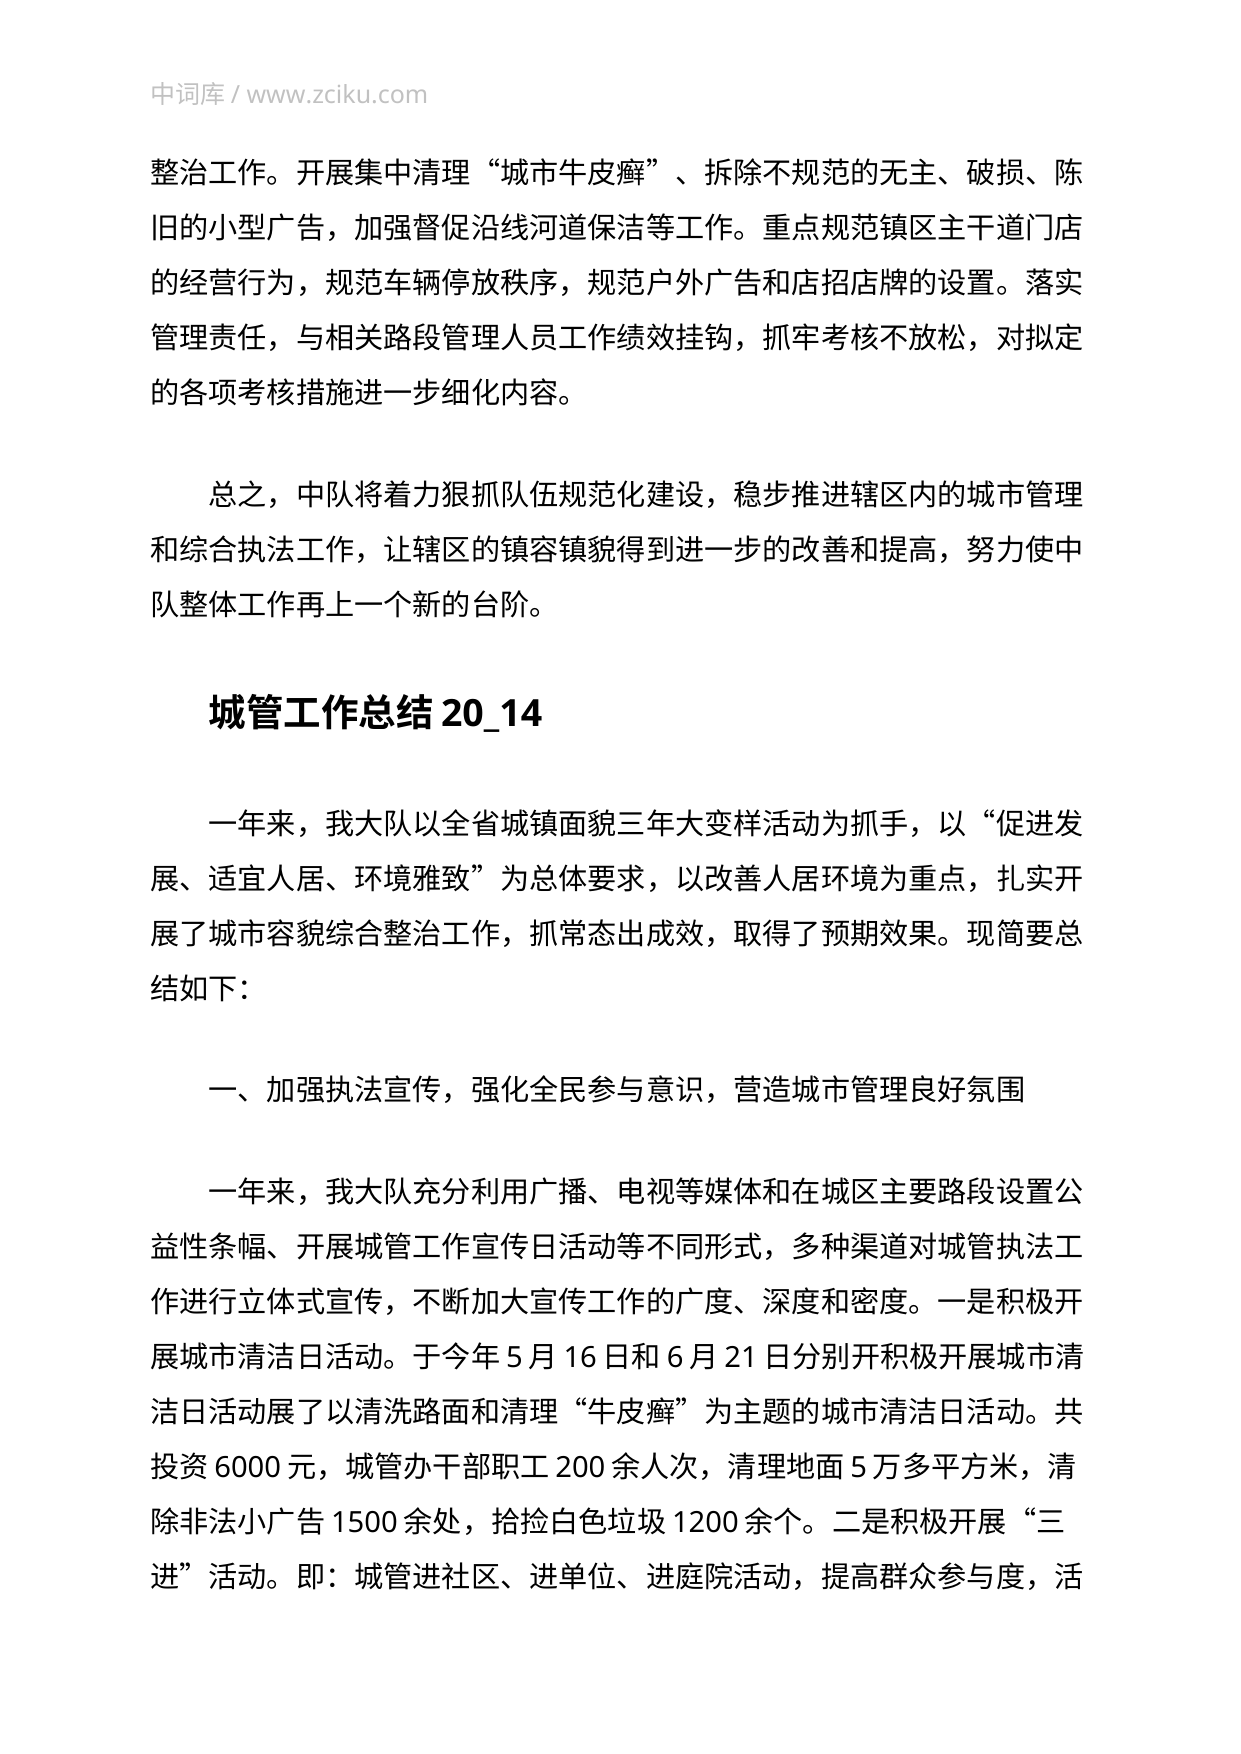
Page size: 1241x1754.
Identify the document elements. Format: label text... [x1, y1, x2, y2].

text 城管工作总结20_14 [150, 683, 1090, 737]
text 一、加强执法宣传，强化全民参与意识，营造城市管理良好氛围 [150, 1067, 1090, 1109]
text 一年来，我大队以全省城镇面貌三年大变样活动为抓手，以“促进发展、适宜人居、环境雅致”为总体要求，以改善人居环境为重点，扎实开展了城市容貌综合整治工作，抓常态出成效，取得了预期效果。现简要总结如下： [150, 801, 1090, 1007]
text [150, 150, 1090, 412]
text 总之，中队将着力狠抓队伍规范化建设，稳步推进辖区内的城市管理和综合执法工作，让辖区的镇容镇貌得到进一步的改善和提高，努力使中队整体工作再上一个新的台阶。 [150, 471, 1090, 623]
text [150, 1169, 1090, 1596]
